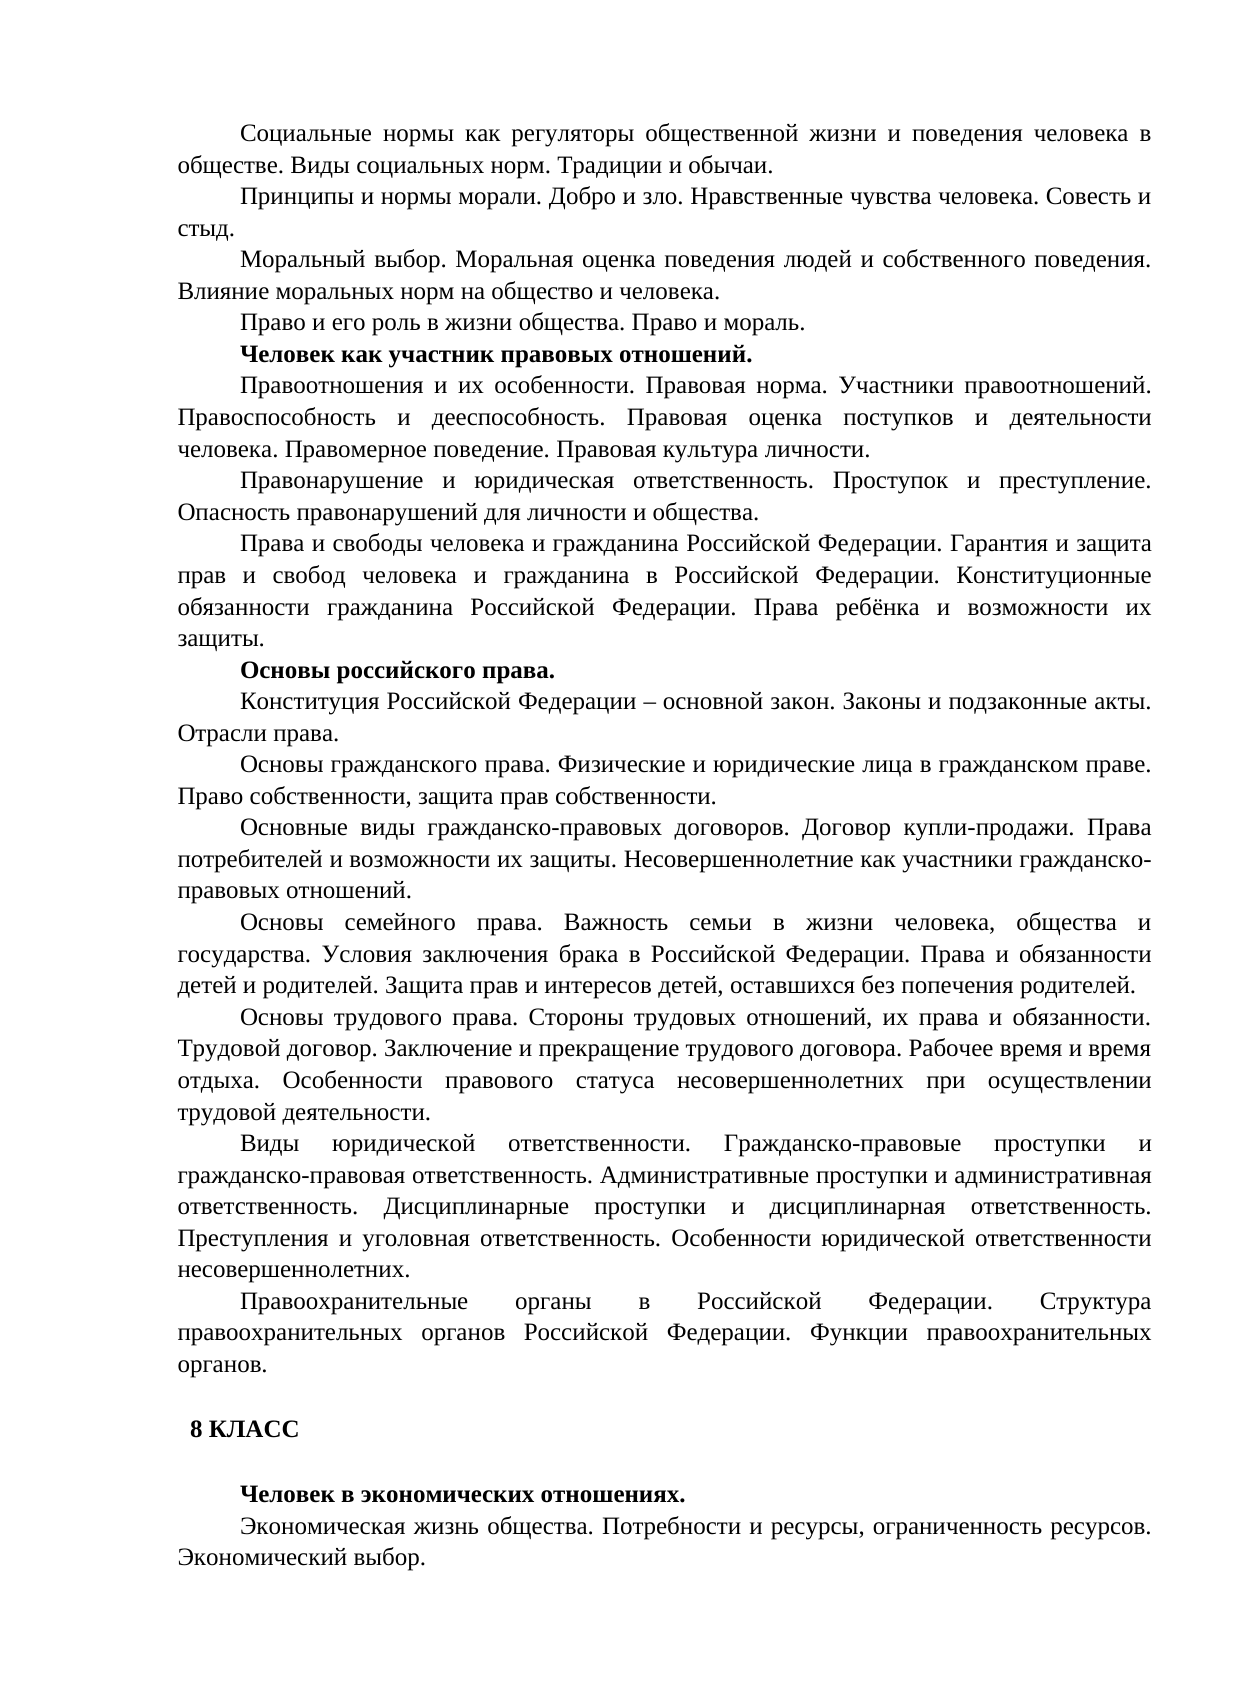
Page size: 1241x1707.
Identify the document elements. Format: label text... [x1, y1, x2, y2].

text Правоотношения и их особенности. Правовая норма. Участники правоотношений. Правоспособность и дееспособность. Правовая оценка поступков и деятельности человека. Правомерное поведение. Правовая культура личности. [177, 371, 1152, 462]
text Права и свободы человека и гражданина Российской Федерации. Гарантия и защита прав и свобод человека и гражданина в Российской Федерации. Конституционные обязанности гражданина Российской Федерации. Права ребёнка и возможности их защиты. [177, 528, 1152, 652]
text Конституция Российской Федерации – основной закон. Законы и подзаконные акты. Отрасли права. [177, 686, 1152, 747]
text Основы российского права. [177, 655, 1152, 683]
text Экономическая жизнь общества. Потребности и ресурсы, ограниченность ресурсов. Экономический выбор. [177, 1511, 1152, 1571]
text Основы гражданского права. Физические и юридические лица в гражданском праве. Право собственности, защита прав собственности. [177, 749, 1152, 810]
text Моральный выбор. Моральная оценка поведения людей и собственного поведения. Влияние моральных норм на общество и человека. [177, 244, 1152, 305]
text Право и его роль в жизни общества. Право и мораль. [177, 307, 1152, 336]
text Основные виды гражданско-правовых договоров. Договор купли-продажи. Права потребителей и возможности их защиты. Несовершеннолетние как участники гражданско-правовых отношений. [177, 812, 1152, 904]
text Принципы и нормы морали. Добро и зло. Нравственные чувства человека. Совесть и стыд. [177, 181, 1152, 242]
text Социальные нормы как регуляторы общественной жизни и поведения человека в обществе. Виды социальных норм. Традиции и обычаи. [177, 118, 1152, 178]
text Основы трудового права. Стороны трудовых отношений, их права и обязанности. Трудовой договор. Заключение и прекращение трудового договора. Рабочее время и время отдыха. Особенности правового статуса несовершеннолетних при осуществлении трудовой деятельности. [177, 1002, 1152, 1125]
text Человек в экономических отношениях. [177, 1479, 1152, 1508]
text Человек как участник правовых отношений. [177, 339, 1152, 368]
text Правонарушение и юридическая ответственность. Проступок и преступление. Опасность правонарушений для личности и общества. [177, 465, 1152, 526]
text Виды юридической ответственности. Гражданско-правовые проступки и гражданско-правовая ответственность. Административные проступки и административная ответственность. Дисциплинарные проступки и дисциплинарная ответственность. Преступления и уголовная ответственность. Особенности юридической ответственности несовершеннолетних. [177, 1128, 1152, 1283]
text Правоохранительные органы в Российской Федерации. Структура правоохранительных органов Российской Федерации. Функции правоохранительных органов. [177, 1286, 1152, 1378]
text 8 КЛАСС [190, 1414, 1152, 1443]
text Основы семейного права. Важность семьи в жизни человека, общества и государства. Условия заключения брака в Российской Федерации. Права и обязанности детей и родителей. Защита прав и интересов детей, оставшихся без попечения родителей. [177, 907, 1152, 999]
